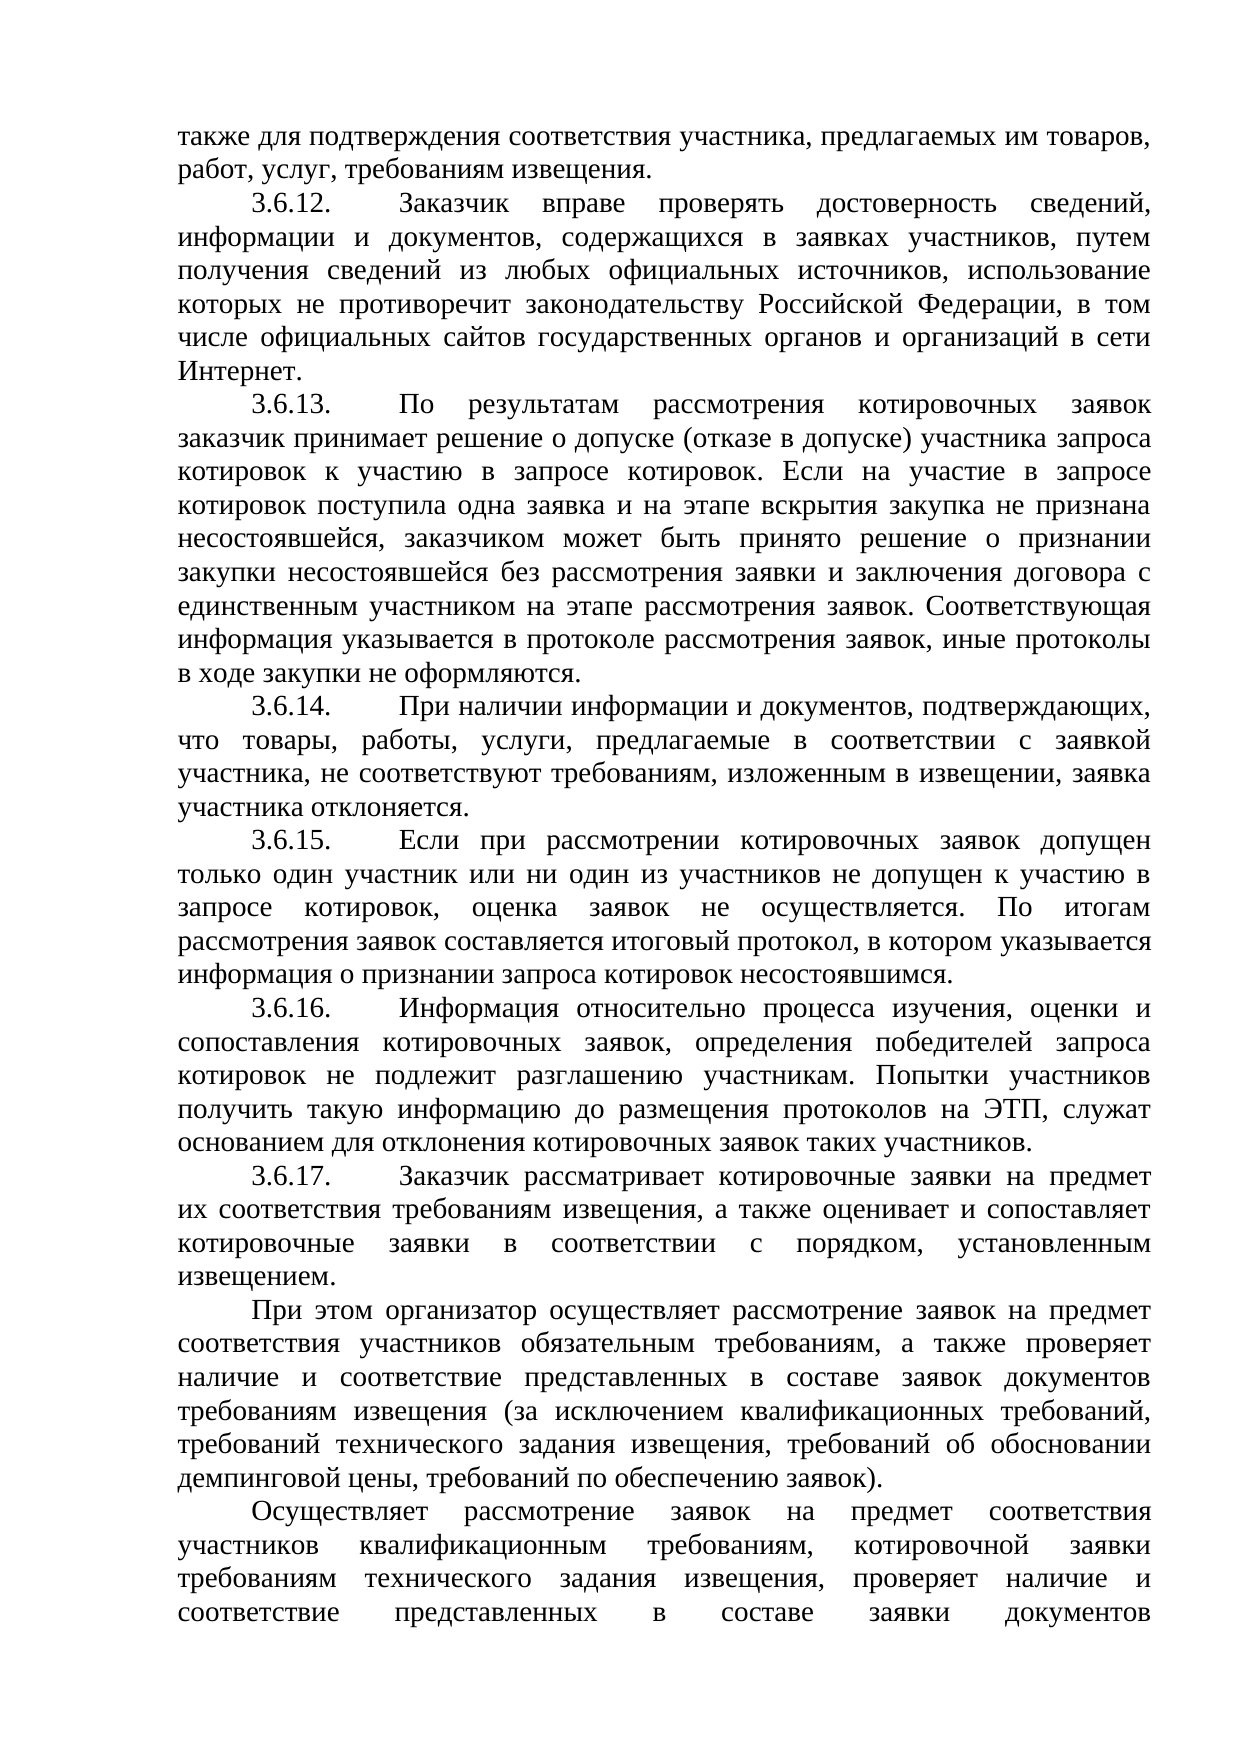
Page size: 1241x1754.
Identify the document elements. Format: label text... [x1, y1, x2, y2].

list Заказчик рассматривает котировочные заявки на предмет их соответствия требованиям извещения, а также оценивает и сопоставляет котировочные заявки в соответствии с порядком, установленным извещением. [177, 1158, 1152, 1292]
list По результатам рассмотрения котировочных заявок заказчик принимает решение о допуске (отказе в допуске) участника запроса котировок к участию в запросе котировок. Если на участие в запросе котировок поступила одна заявка и на этапе вскрытия закупка не признана несостоявшейся, заказчиком может быть принято решение о признании закупки несостоявшейся без рассмотрения заявки и заключения договора с единственным участником на этапе рассмотрения заявок. Соответствующая информация указывается в протоколе рассмотрения заявок, иные протоколы в ходе закупки не оформляются. [177, 386, 1152, 688]
list Информация относительно процесса изучения, оценки и сопоставления котировочных заявок, определения победителей запроса котировок не подлежит разглашению участникам. Попытки участников получить такую информацию до размещения протоколов на ЭТП, служат основанием для отклонения котировочных заявок таких участников. [177, 990, 1152, 1158]
list Если при рассмотрении котировочных заявок допущен только один участник или ни один из участников не допущен к участию в запросе котировок, оценка заявок не осуществляется. По итогам рассмотрения заявок составляется итоговый протокол, в котором указывается информация о признании запроса котировок несостоявшимся. [177, 822, 1152, 990]
list Заказчик вправе проверять достоверность сведений, информации и документов, содержащихся в заявках участников, путем получения сведений из любых официальных источников, использование которых не противоречит законодательству Российской Федерации, в том числе официальных сайтов государственных органов и организаций в сети Интернет. [177, 185, 1152, 386]
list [177, 1493, 1152, 1627]
list При наличии информации и документов, подтверждающих, что товары, работы, услуги, предлагаемые в соответствии с заявкой участника, не соответствуют требованиям, изложенным в извещении, заявка участника отклоняется. [177, 688, 1152, 822]
list При этом организатор осуществляет рассмотрение заявок на предмет соответствия участников обязательным требованиям, а также проверяет наличие и соответствие представленных в составе заявок документов требованиям извещения (за исключением квалификационных требований, требований технического задания извещения, требований об обосновании демпинговой цены, требований по обеспечению заявок). [177, 1292, 1152, 1493]
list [177, 118, 1152, 185]
